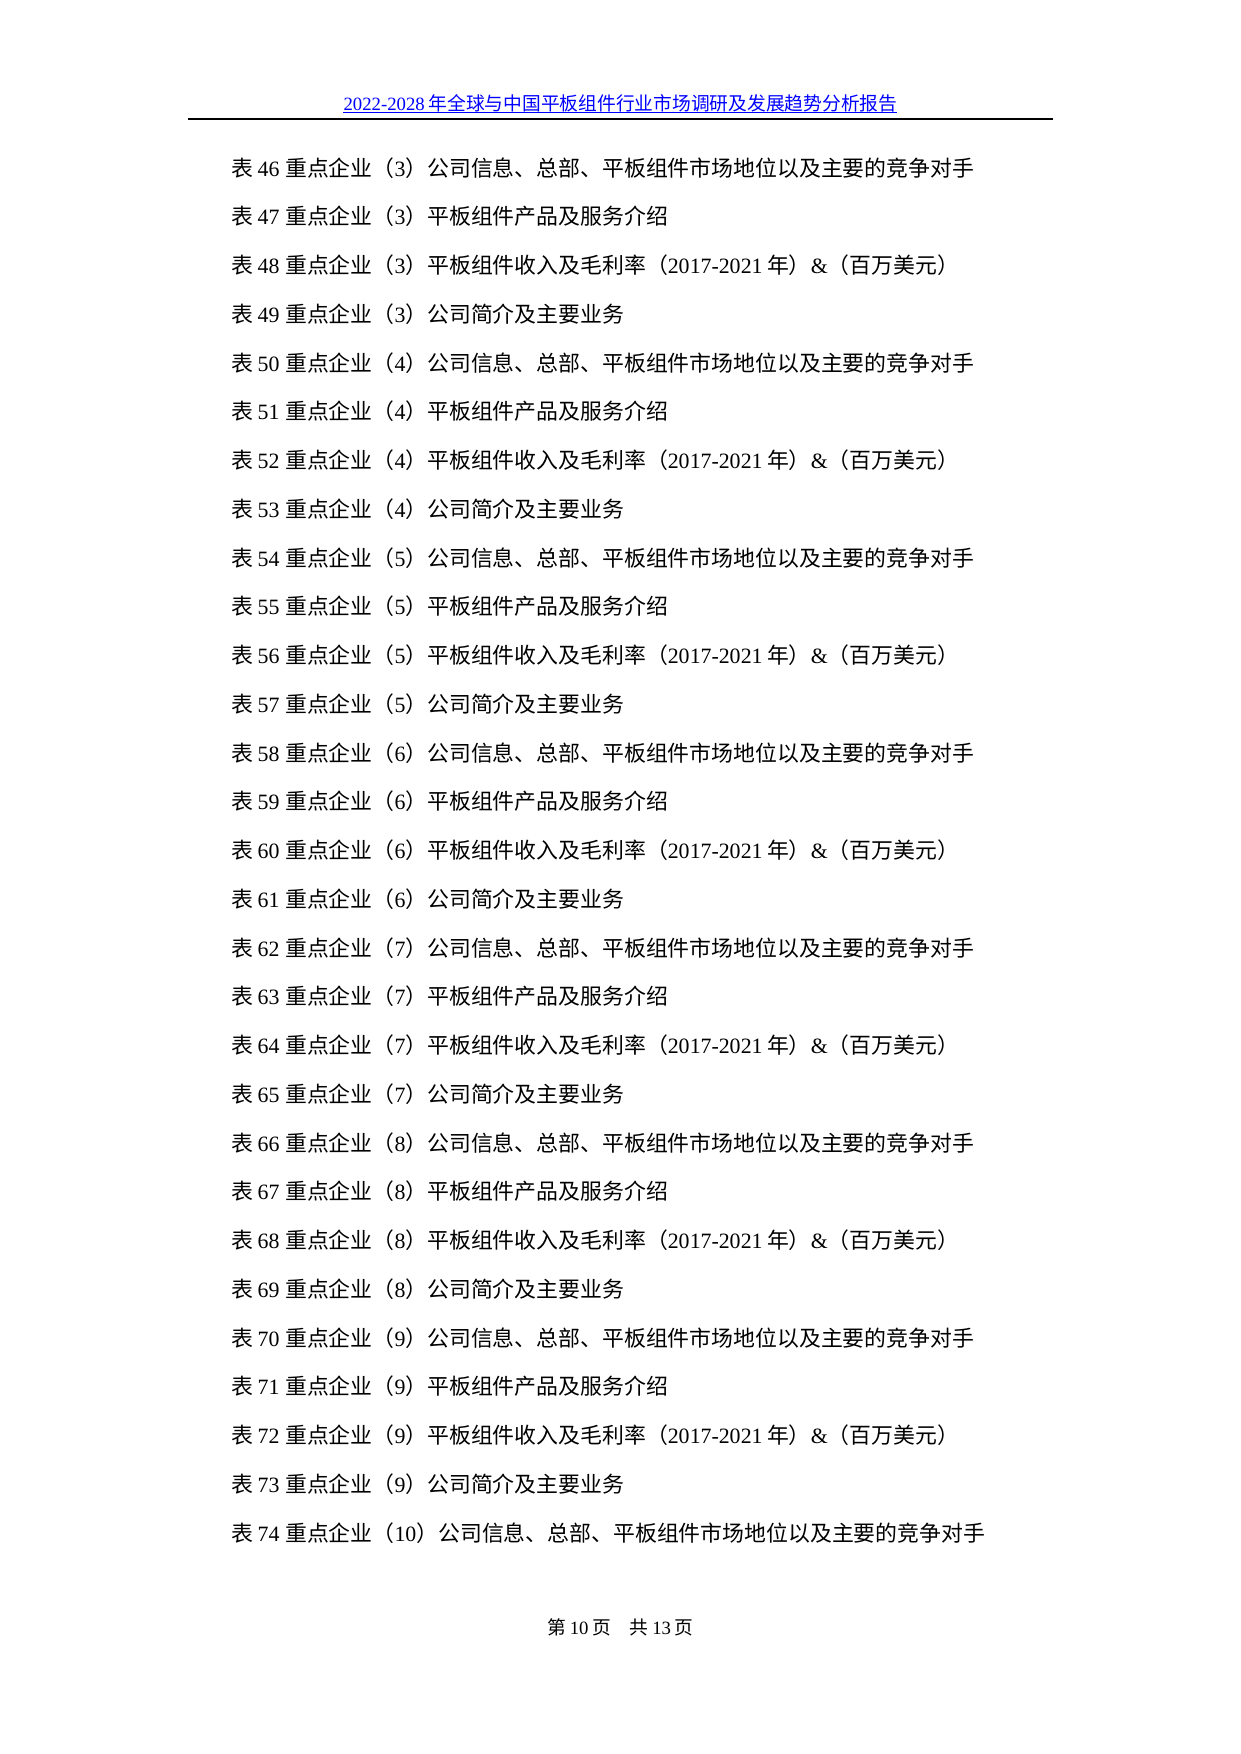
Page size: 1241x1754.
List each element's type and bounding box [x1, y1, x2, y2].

text [187, 150, 1053, 1548]
